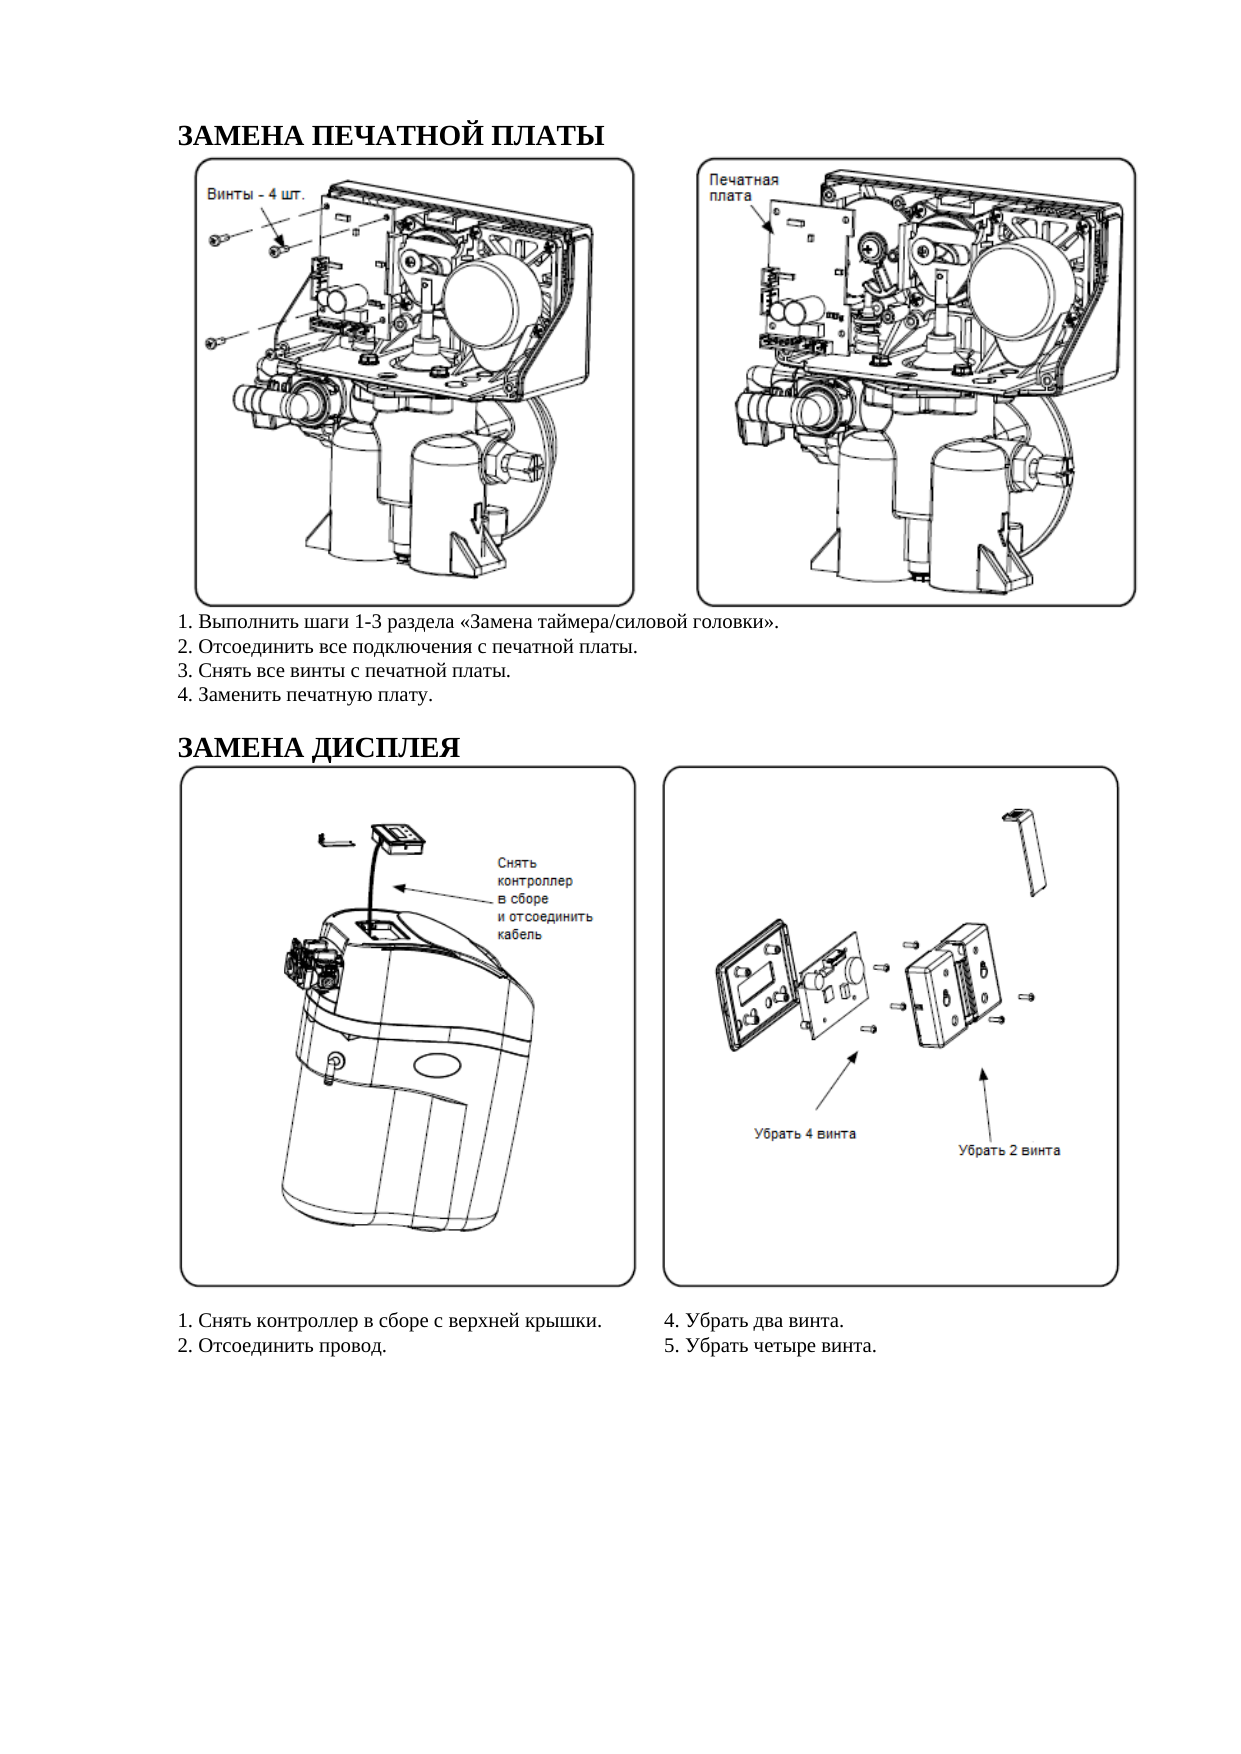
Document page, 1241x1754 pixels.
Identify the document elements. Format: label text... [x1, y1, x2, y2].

picture [177, 763, 1126, 1292]
table_header 4. Убрать два винта. [653, 1309, 1139, 1332]
text 2. Отсоединить все подключения с печатной платы. [177, 633, 1152, 658]
text ЗАМЕНА ПЕЧАТНОЙ ПЛАТЫ [177, 118, 1152, 152]
table_cell 2. Отсоединить провод. [166, 1333, 653, 1357]
text 4. Заменить печатную плату. [177, 682, 1152, 706]
picture [190, 151, 1139, 610]
table_cell 5. Убрать четыре винта. [653, 1333, 1139, 1357]
text 1. Выполнить шаги 1-3 раздела «Замена таймера/силовой головки». [177, 609, 1152, 633]
text 3. Снять все винты с печатной платы. [177, 658, 1152, 682]
table_header 1. Снять контроллер в сборе с верхней крышки. [166, 1309, 653, 1332]
text ЗАМЕНА ДИСПЛЕЯ [177, 730, 1152, 763]
